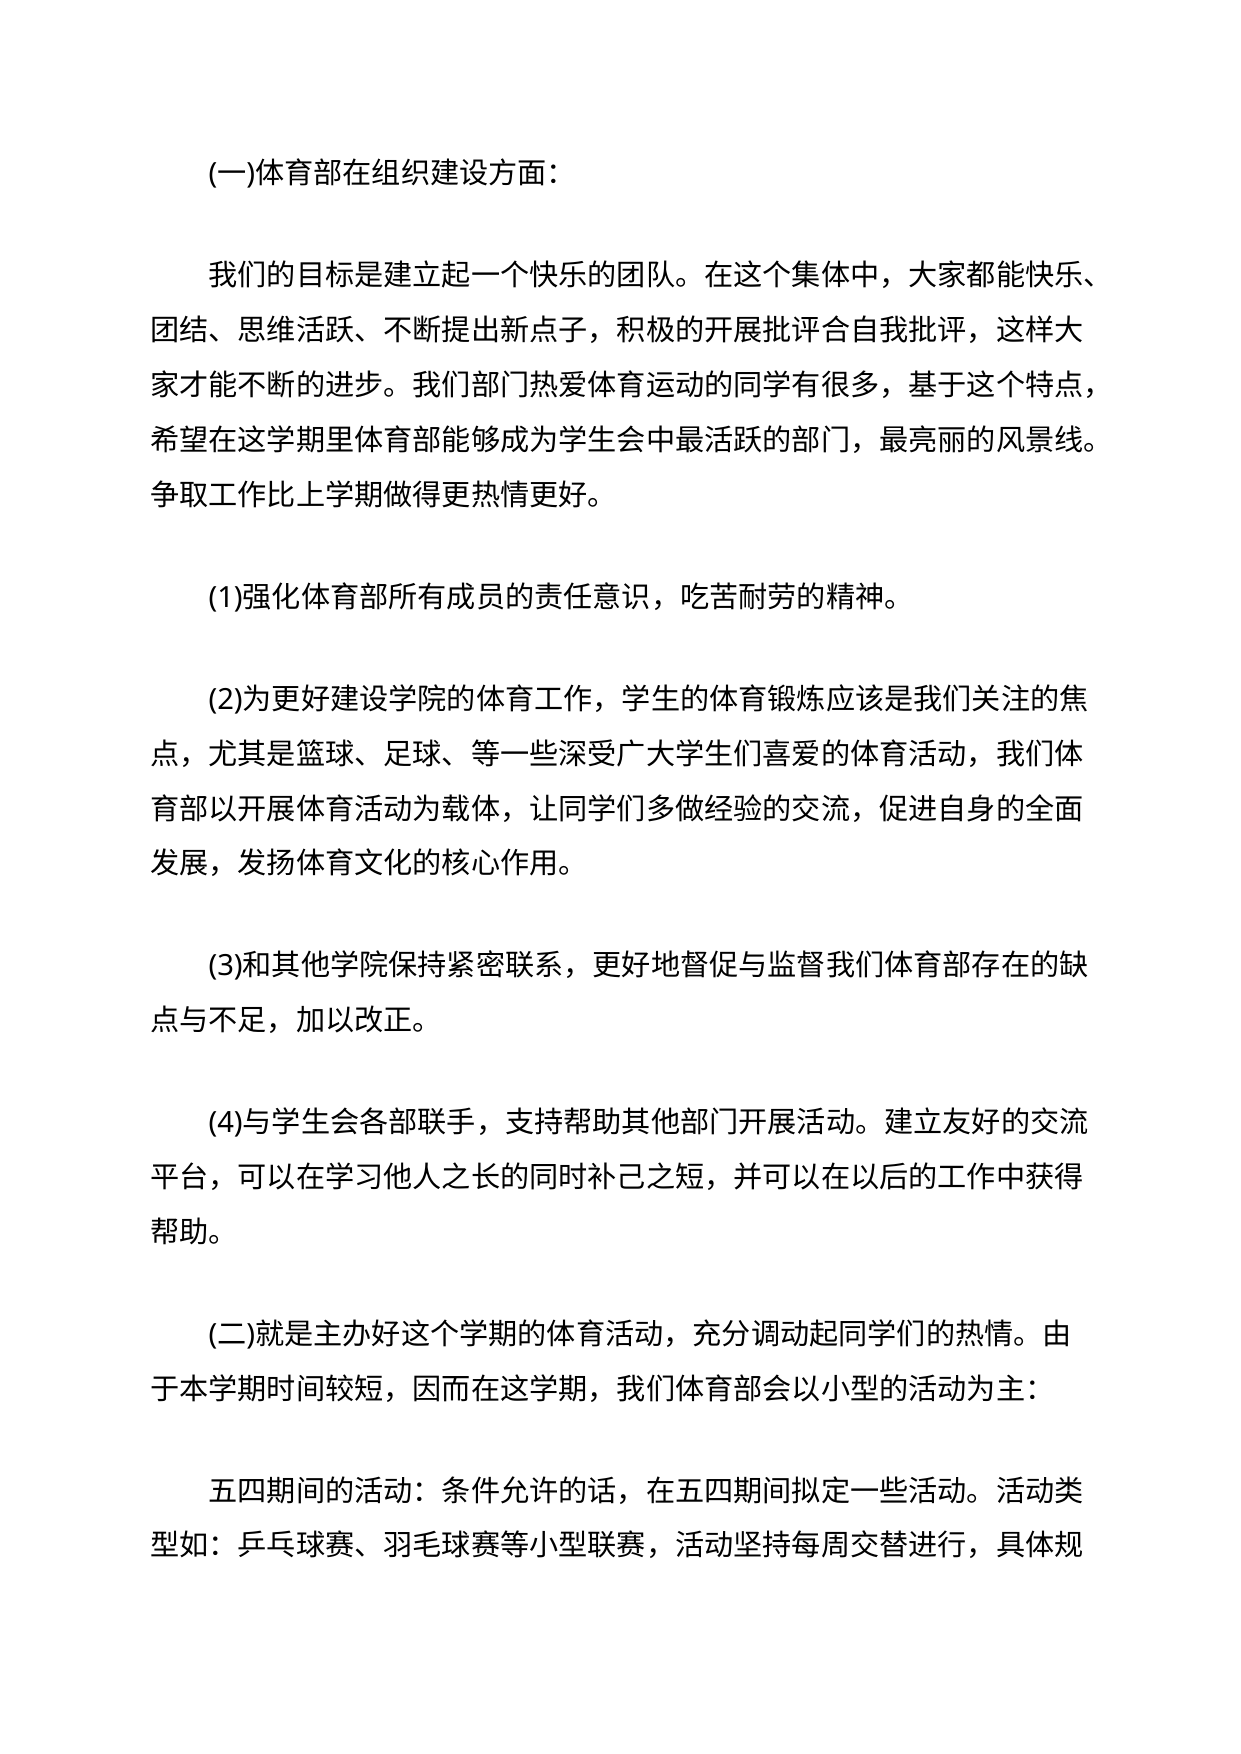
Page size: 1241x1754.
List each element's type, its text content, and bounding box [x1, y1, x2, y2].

text (3)和其他学院保持紧密联系，更好地督促与监督我们体育部存在的缺点与不足，加以改正。 [150, 942, 1090, 1039]
text (1)强化体育部所有成员的责任意识，吃苦耐劳的精神。 [150, 573, 1090, 616]
text 我们的目标是建立起一个快乐的团队。在这个集体中，大家都能快乐、团结、思维活跃、不断提出新点子，积极的开展批评合自我批评，这样大家才能不断的进步。我们部门热爱体育运动的同学有很多，基于这个特点，希望在这学期里体育部能够成为学生会中最活跃的部门，最亮丽的风景线。争取工作比上学期做得更热情更好。 [150, 252, 1090, 514]
text (2)为更好建设学院的体育工作，学生的体育锻炼应该是我们关注的焦点，尤其是篮球、足球、等一些深受广大学生们喜爱的体育活动，我们体育部以开展体育活动为载体，让同学们多做经验的交流，促进自身的全面发展，发扬体育文化的核心作用。 [150, 675, 1090, 882]
text (一)体育部在组织建设方面： [150, 150, 1090, 192]
text (4)与学生会各部联手，支持帮助其他部门开展活动。建立友好的交流平台，可以在学习他人之长的同时补己之短，并可以在以后的工作中获得帮助。 [150, 1099, 1090, 1251]
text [150, 1467, 1090, 1564]
text (二)就是主办好这个学期的体育活动，充分调动起同学们的热情。由于本学期时间较短，因而在这学期，我们体育部会以小型的活动为主： [150, 1310, 1090, 1408]
